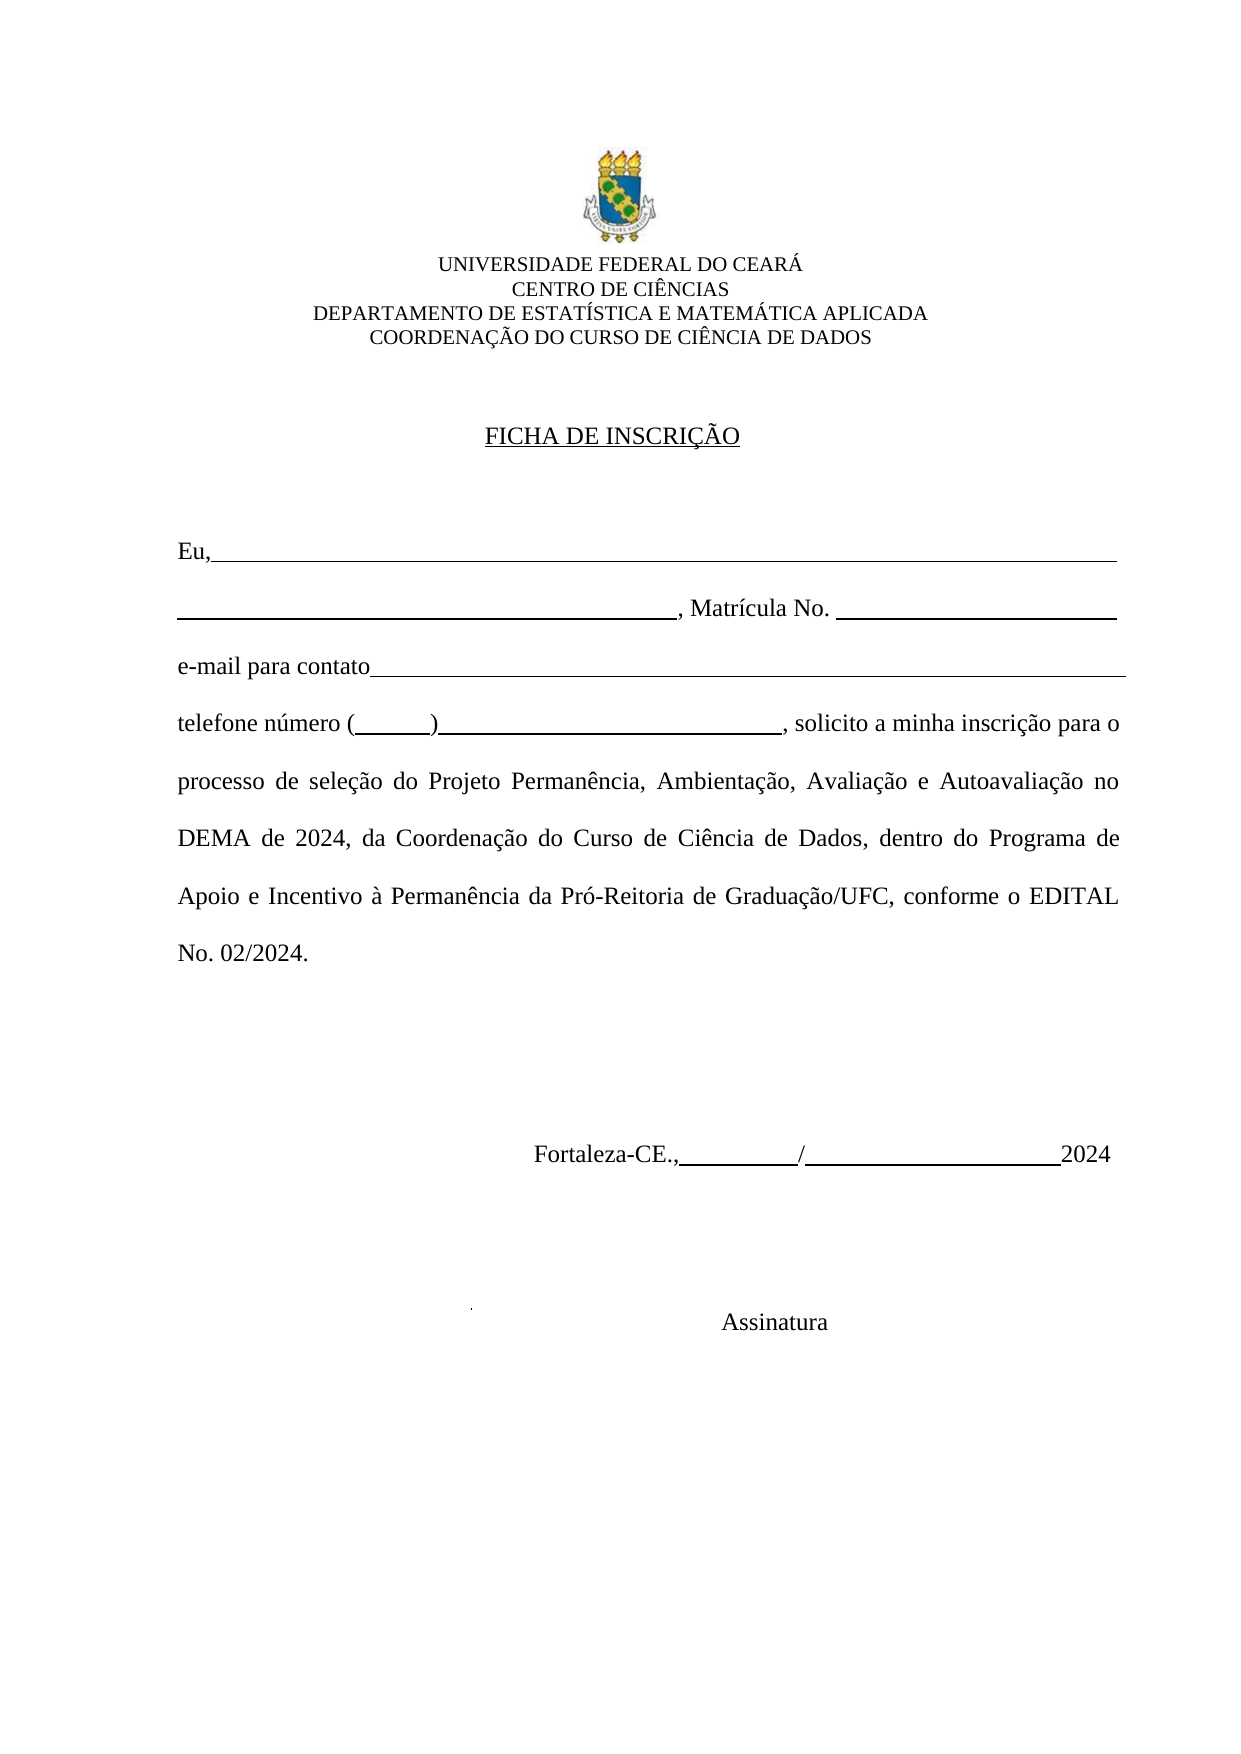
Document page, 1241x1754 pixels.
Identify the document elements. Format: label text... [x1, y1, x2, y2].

text FICHA DE INSCRIÇÃO [484, 421, 1138, 450]
text Eu, [177, 536, 1138, 564]
text Fortaleza-CE., / 2024 [533, 1139, 1138, 1168]
text UNIVERSIDADE FEDERAL DO CEARÁ CENTRO DE CIÊNCIAS [435, 252, 806, 301]
text e-mail para contato [177, 651, 1138, 679]
text telefone número ( ) , solicito a minha inscrição para o processo de seleção do Projeto Permanência, Ambientação, Avaliação e Autoavaliação no DEMA de 2024, da Coordenação do Curso de Ciência de Dados, dentro do Programa de Apoio e Incentivo à Permanência da Pró-Reitoria de Graduação/UFC, conforme o EDITAL No. 02/2024. [177, 708, 1120, 967]
text Assinatura [721, 1307, 1138, 1336]
text DEPARTAMENTO DE ESTATÍSTICA E MATEMÁTICA APLICADA COORDENAÇÃO DO CURSO DE CIÊNCIA DE DADOS [312, 301, 928, 349]
text , Matrícula No. [177, 593, 1138, 622]
picture [582, 147, 661, 244]
